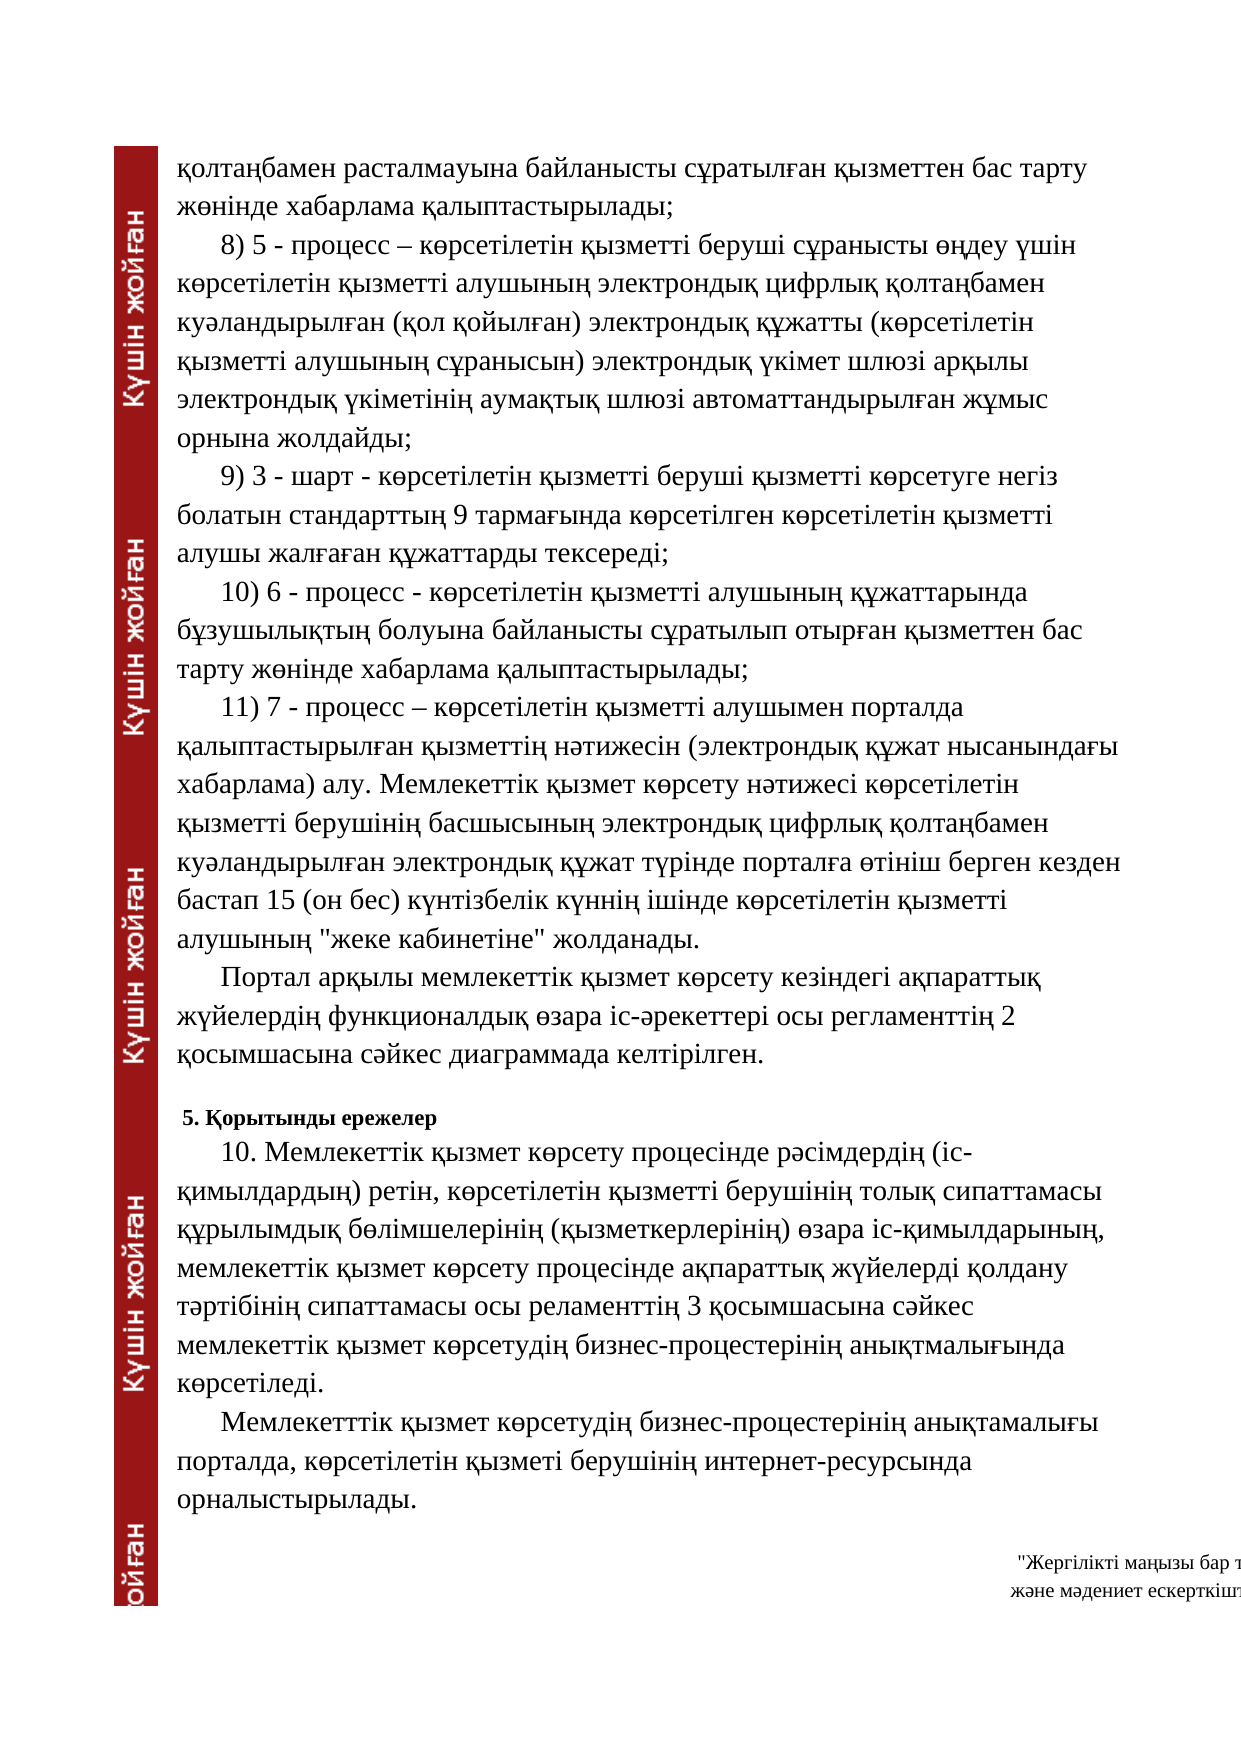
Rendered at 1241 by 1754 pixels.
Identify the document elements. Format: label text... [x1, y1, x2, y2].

picture [114, 1130, 158, 1134]
text 10. Мемлекеттік қызмет көрсету процесінде рәсімдердің (іс-қимылдардың) ретін, көрсетілетін қызметті берушінің толық сипаттамасы құрылымдық бөлімшелерінің (қызметкерлерінің) өзара іс-қимылдарының, мемлекеттік қызмет көрсету процесінде ақпараттық жүйелерді қолдану тәртібінің сипаттамасы осы реламенттің 3 қосымшасына сәйкес мемлекеттік қызмет көрсетудің бизнес-процестерінің анықтмалығында көрсетіледі. Мемлекетттік қызмет көрсетудің бизнес-процестерінің анықтамалығы порталда, көрсетілетін қызметі берушінің интернет-ресурсында орналыстырылады. [112, 1134, 1128, 1545]
picture [114, 146, 158, 150]
text 5. Қорытынды ережелер [112, 1104, 1128, 1130]
picture [114, 1545, 158, 1549]
picture [114, 1100, 158, 1104]
table_header [101, 1549, 912, 1603]
